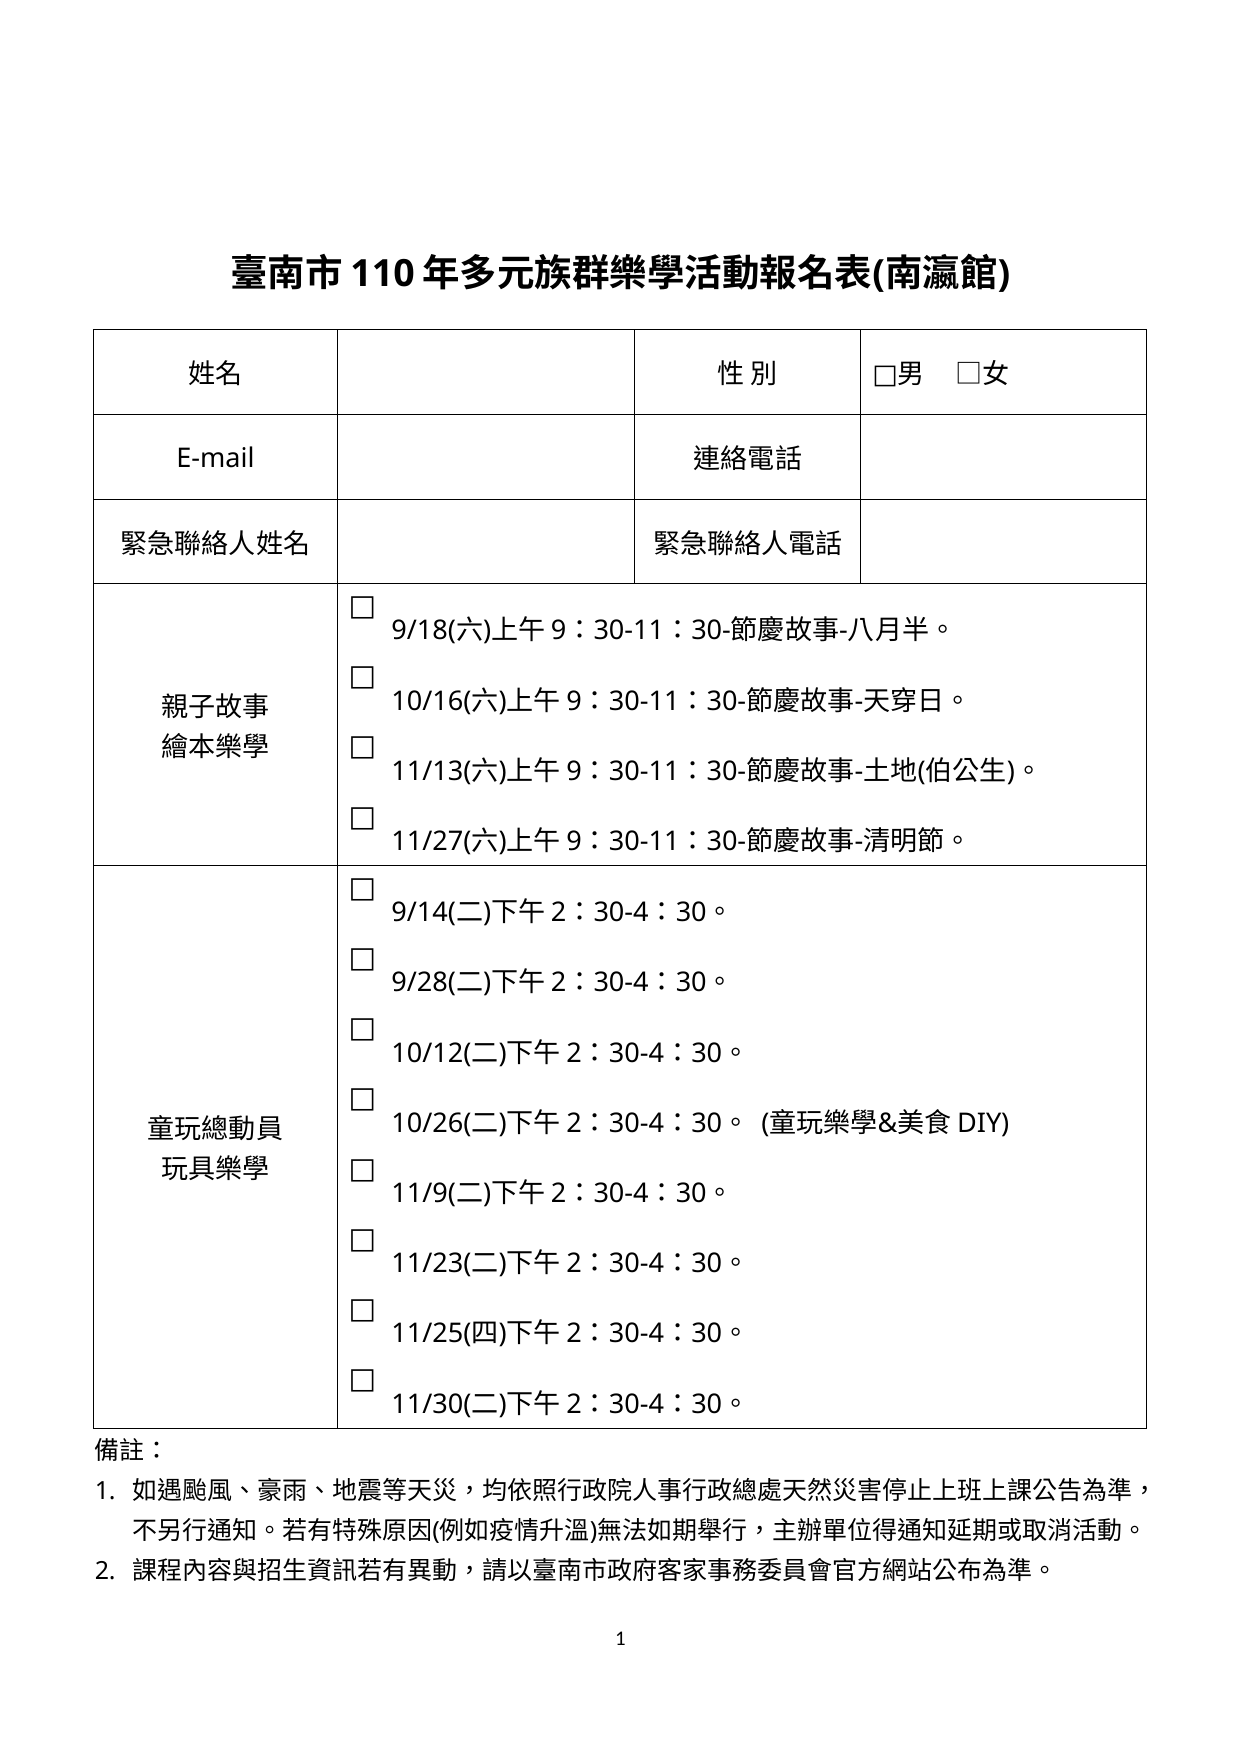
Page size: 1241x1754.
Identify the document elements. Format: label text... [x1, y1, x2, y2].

table_cell 緊急聯絡人姓名 [94, 500, 337, 583]
table_cell 連絡電話 [635, 415, 860, 498]
table_cell □ 9/14(二)下午2：30-4：30。 □ 9/28(二)下午2：30-4：30。 □ 10/12(二)下午2：30-4：30。 □ 10/26(二)下午2：30-4：30。 (童玩樂學&美食DIY) □ 11/9(二)下午2：30-4：30。 □ 11/23(二)下午2：30-4：30。 □ 11/25(四)下午2：30-4：30。 □ 11/30(二)下午2：30-4：30。 [338, 866, 1146, 1428]
table_cell 童玩總動員 玩具樂學 [94, 866, 337, 1428]
table_header □男 □女 [861, 330, 1146, 414]
text 備註： [94, 1429, 1146, 1469]
table_header [338, 330, 634, 414]
table_cell □ 9/18(六)上午9：30-11：30-節慶故事-八月半。 □ 10/16(六)上午9：30-11：30-節慶故事-天穿日。 □ 11/13(六)上午9：30-11：30-節慶故事-土地(伯公生)。 □ 11/27(六)上午9：30-11：30-節慶故事-清明節。 [338, 584, 1146, 865]
table_header 性 別 [635, 330, 860, 414]
table_header 姓名 [94, 330, 337, 414]
table_cell [338, 500, 634, 583]
list 課程內容與招生資訊若有異動，請以臺南市政府客家事務委員會官方網站公布為準。 [94, 1549, 1146, 1589]
table_cell [861, 415, 1146, 498]
text 臺南市110年多元族群樂學活動報名表(南瀛館) [94, 230, 1146, 310]
table_cell 緊急聯絡人電話 [635, 500, 860, 583]
list 如遇颱風、豪雨、地震等天災，均依照行政院人事行政總處天然災害停止上班上課公告為準，不另行通知。若有特殊原因(例如疫情升溫)無法如期舉行，主辦單位得通知延期或取消活動。 [94, 1469, 1146, 1549]
table_cell 親子故事 繪本樂學 [94, 584, 337, 865]
table_cell [338, 415, 634, 498]
table_cell E-mail [94, 415, 337, 498]
table_cell [861, 500, 1146, 583]
